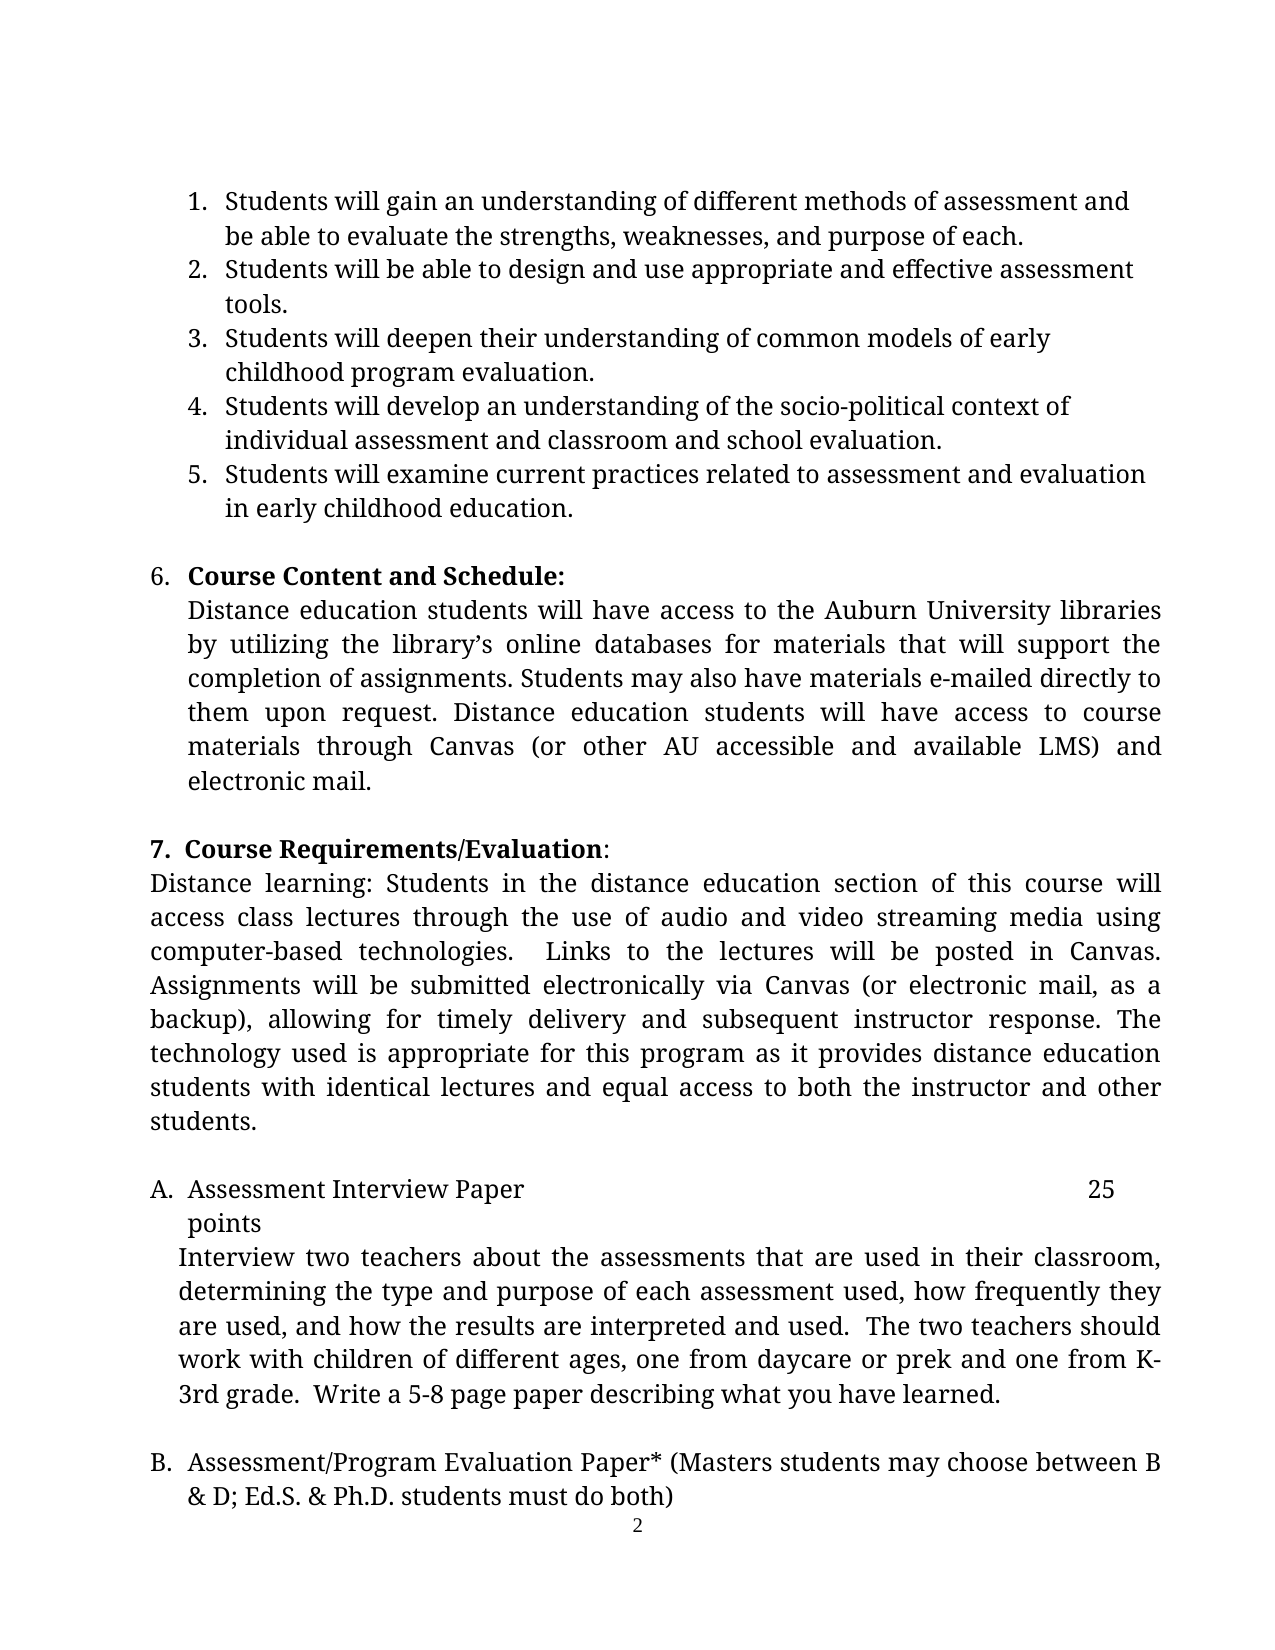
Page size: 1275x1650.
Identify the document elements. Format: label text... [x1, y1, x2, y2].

list Students will examine current practices related to assessment and evaluation in early childhood education. [187, 457, 1162, 525]
list Students will deepen their understanding of common models of early childhood program evaluation. [187, 320, 1162, 388]
list Course Content and Schedule: [150, 559, 1162, 593]
list Assessment Interview Paper 25 points [150, 1172, 1162, 1240]
text 7. Course Requirements/Evaluation: [150, 831, 1162, 865]
list Students will develop an understanding of the socio-political context of individual assessment and classroom and school evaluation. [187, 388, 1162, 457]
list Students will gain an understanding of different methods of assessment and be able to evaluate the strengths, weaknesses, and purpose of each. [187, 184, 1162, 252]
list Students will be able to design and use appropriate and effective assessment tools. [187, 252, 1162, 320]
text Interview two teachers about the assessments that are used in their classroom, determining the type and purpose of each assessment used, how frequently they are used, and how the results are interpreted and used. The two teachers should work with children of different ages, one from daycare or prek and one from K-3rd grade. Write a 5-8 page paper describing what you have learned. [178, 1240, 1162, 1410]
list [150, 1444, 1162, 1512]
text Distance education students will have access to the Auburn University libraries by utilizing the library’s online databases for materials that will support the completion of assignments. Students may also have materials e-mailed directly to them upon request. Distance education students will have access to course materials through Canvas (or other AU accessible and available LMS) and electronic mail. [187, 593, 1162, 797]
text Distance learning: Students in the distance education section of this course will access class lectures through the use of audio and video streaming media using computer-based technologies. Links to the lectures will be posted in Canvas. Assignments will be submitted electronically via Canvas (or electronic mail, as a backup), allowing for timely delivery and subsequent instructor response. The technology used is appropriate for this program as it provides distance education students with identical lectures and equal access to both the instructor and other students. [150, 865, 1162, 1138]
